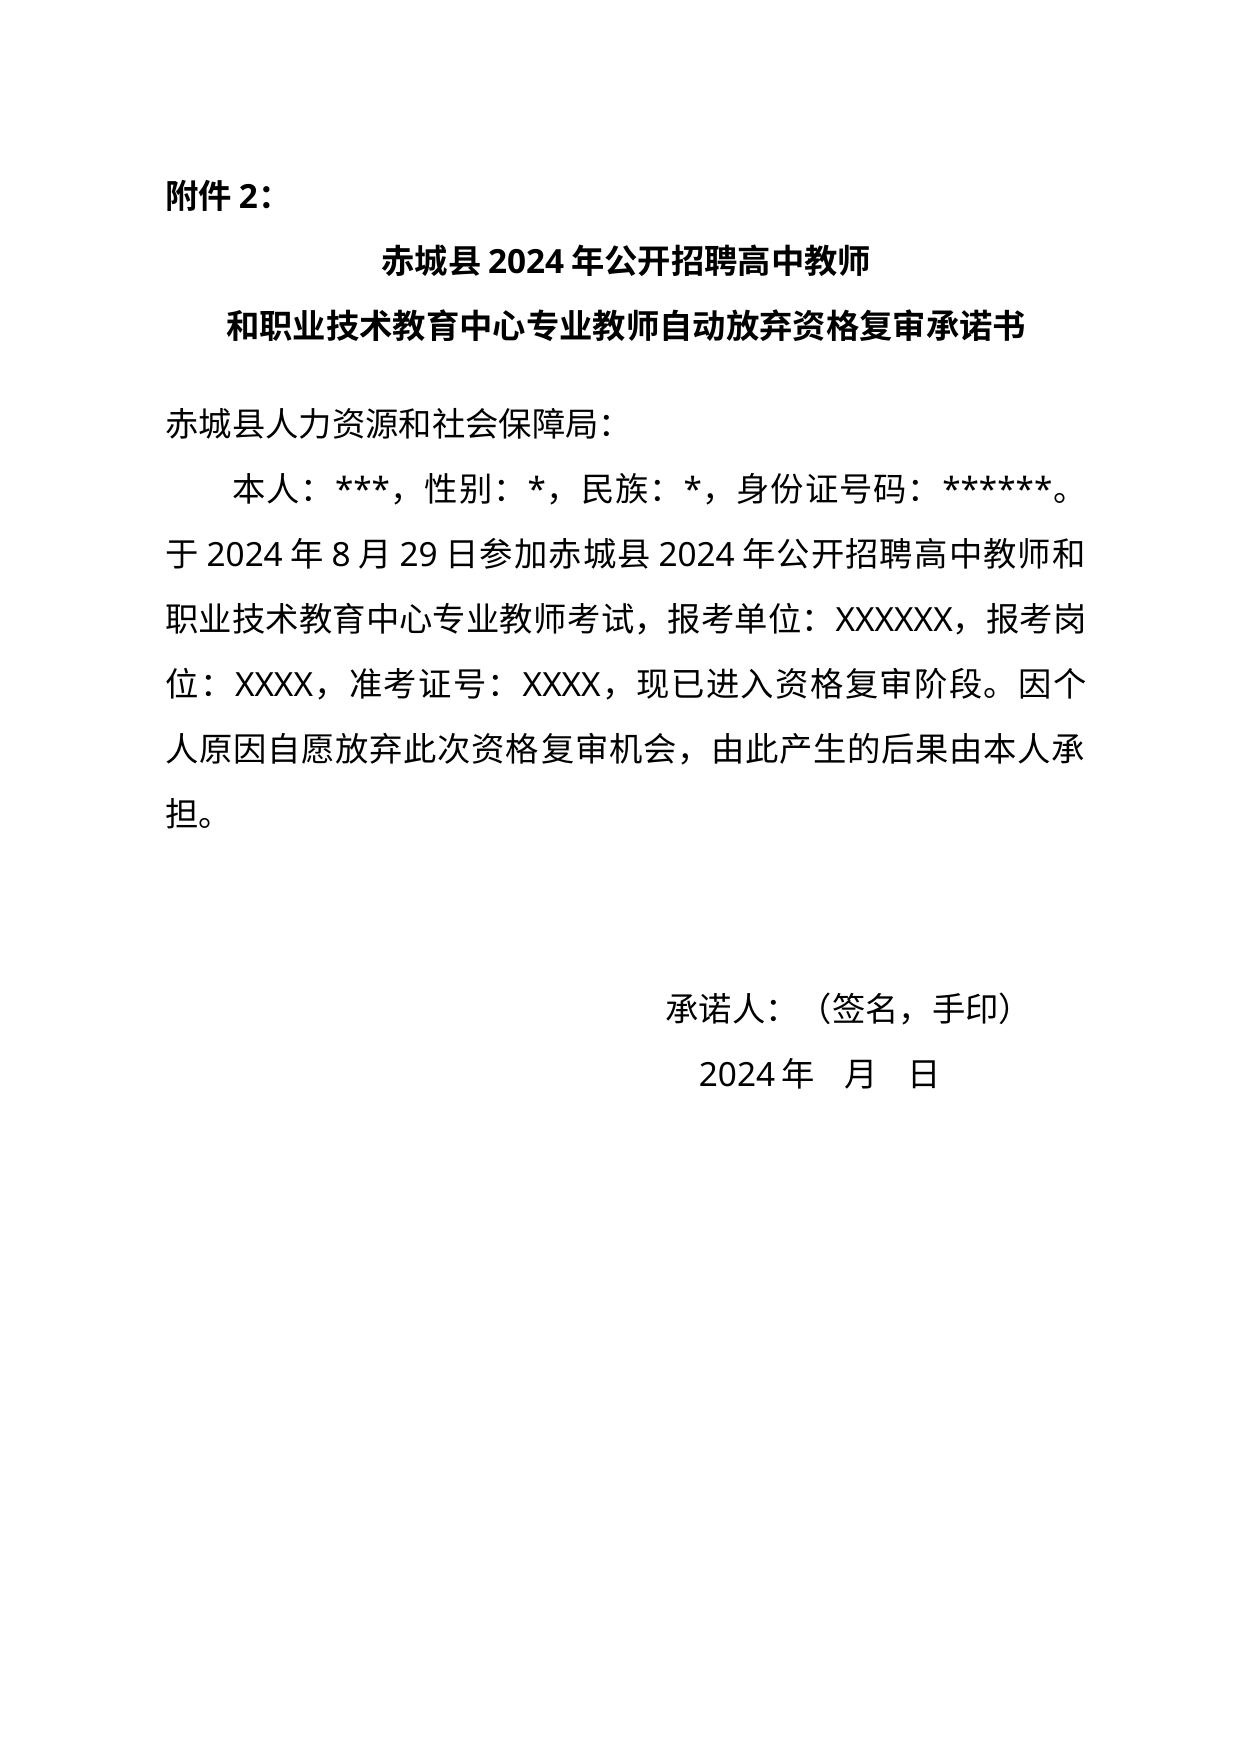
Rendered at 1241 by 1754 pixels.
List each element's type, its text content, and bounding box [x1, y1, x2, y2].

text 承诺人：（签名，手印） [165, 974, 1087, 1039]
text 和职业技术教育中心专业教师自动放弃资格复审承诺书 [165, 292, 1087, 389]
text 附件2： [165, 162, 1087, 227]
text 赤城县人力资源和社会保障局： [165, 389, 1087, 454]
text 赤城县2024年公开招聘高中教师 [165, 227, 1087, 292]
text 2024年 月 日 [165, 1039, 1087, 1104]
text 本人：***，性别：*，民族：*，身份证号码：******。于2024年8月29日参加赤城县2024年公开招聘高中教师和职业技术教育中心专业教师考试，报考单位：XXXXXX，报考岗位：XXXX，准考证号：XXXX，现已进入资格复审阶段。因个人原因自愿放弃此次资格复审机会，由此产生的后果由本人承担。 [165, 454, 1087, 844]
